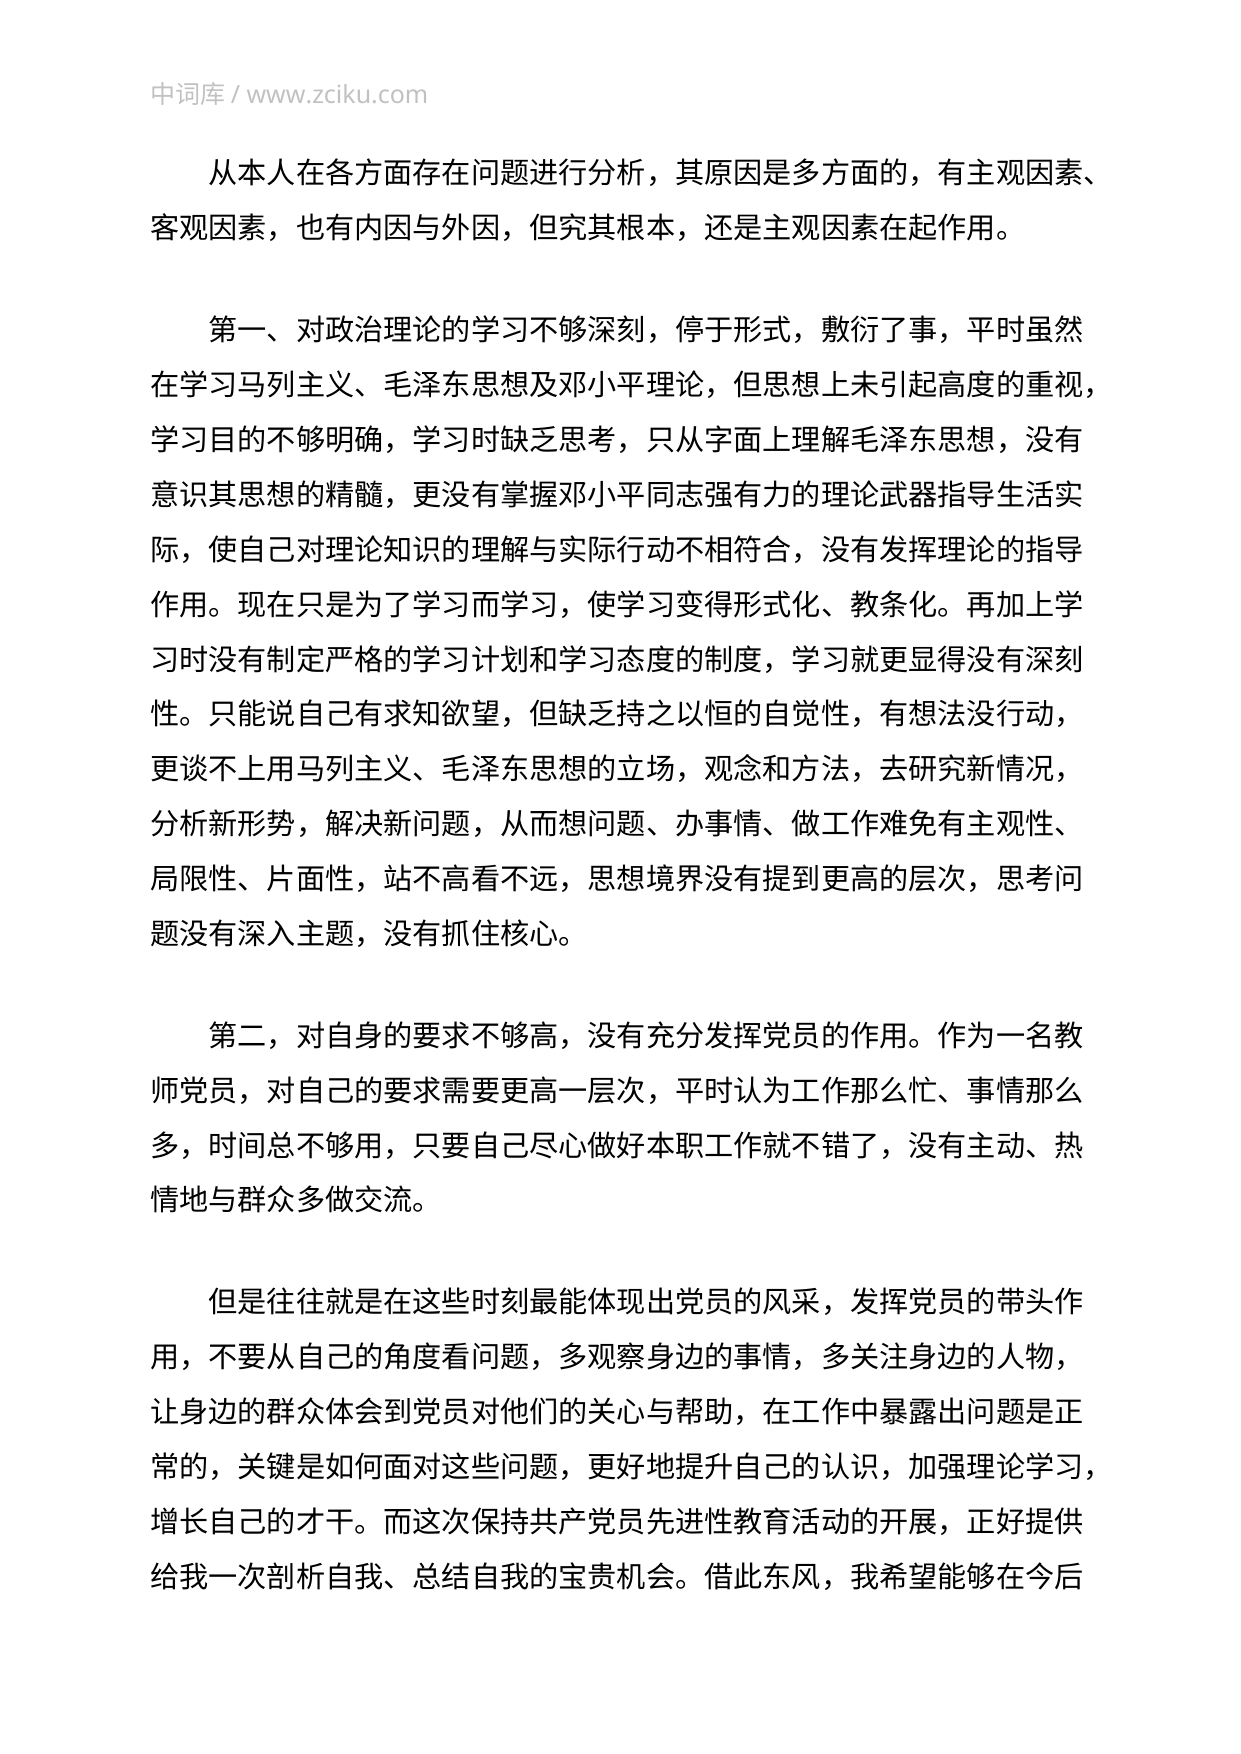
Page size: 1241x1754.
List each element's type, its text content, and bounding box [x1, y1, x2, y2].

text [150, 1279, 1090, 1596]
text 第二，对自身的要求不够高，没有充分发挥党员的作用。作为一名教师党员，对自己的要求需要更高一层次，平时认为工作那么忙、事情那么多，时间总不够用，只要自己尽心做好本职工作就不错了，没有主动、热情地与群众多做交流。 [150, 1012, 1090, 1219]
text 第一、对政治理论的学习不够深刻，停于形式，敷衍了事，平时虽然在学习马列主义、毛泽东思想及邓小平理论，但思想上未引起高度的重视，学习目的不够明确，学习时缺乏思考，只从字面上理解毛泽东思想，没有意识其思想的精髓，更没有掌握邓小平同志强有力的理论武器指导生活实际，使自己对理论知识的理解与实际行动不相符合，没有发挥理论的指导作用。现在只是为了学习而学习，使学习变得形式化、教条化。再加上学习时没有制定严格的学习计划和学习态度的制度，学习就更显得没有深刻性。只能说自己有求知欲望，但缺乏持之以恒的自觉性，有想法没行动，更谈不上用马列主义、毛泽东思想的立场，观念和方法，去研究新情况，分析新形势，解决新问题，从而想问题、办事情、做工作难免有主观性、局限性、片面性，站不高看不远，思想境界没有提到更高的层次，思考问题没有深入主题，没有抓住核心。 [150, 307, 1090, 953]
text 从本人在各方面存在问题进行分析，其原因是多方面的，有主观因素、客观因素，也有内因与外因，但究其根本，还是主观因素在起作用。 [150, 150, 1090, 247]
